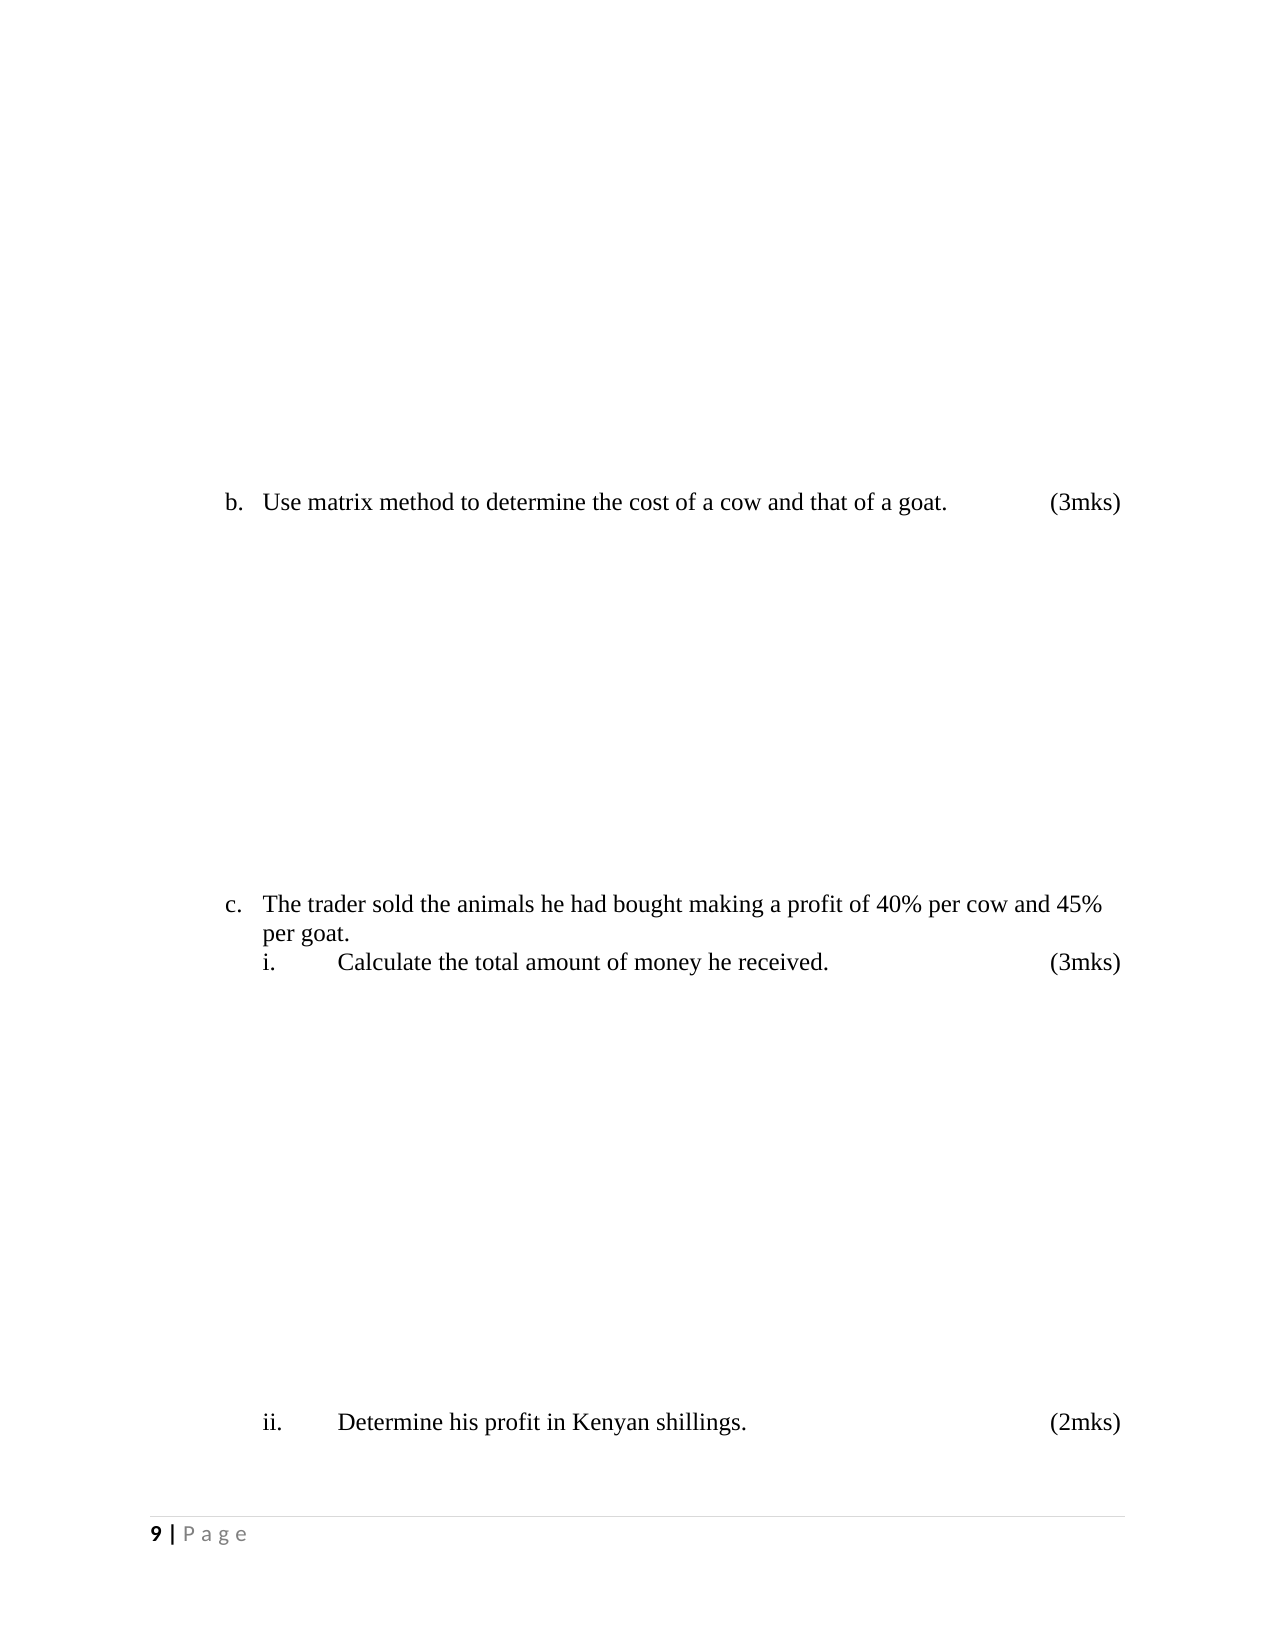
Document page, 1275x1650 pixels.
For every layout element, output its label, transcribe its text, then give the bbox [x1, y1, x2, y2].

list Determine his profit in Kenyan shillings. (2mks) [262, 1407, 1125, 1436]
list Calculate the total amount of money he received. (3mks) [262, 947, 1125, 976]
list Use matrix method to determine the cost of a cow and that of a goat. (3mks) [225, 487, 1125, 516]
list The trader sold the animals he had bought making a profit of 40% per cow and 45% per goat. [225, 889, 1125, 947]
